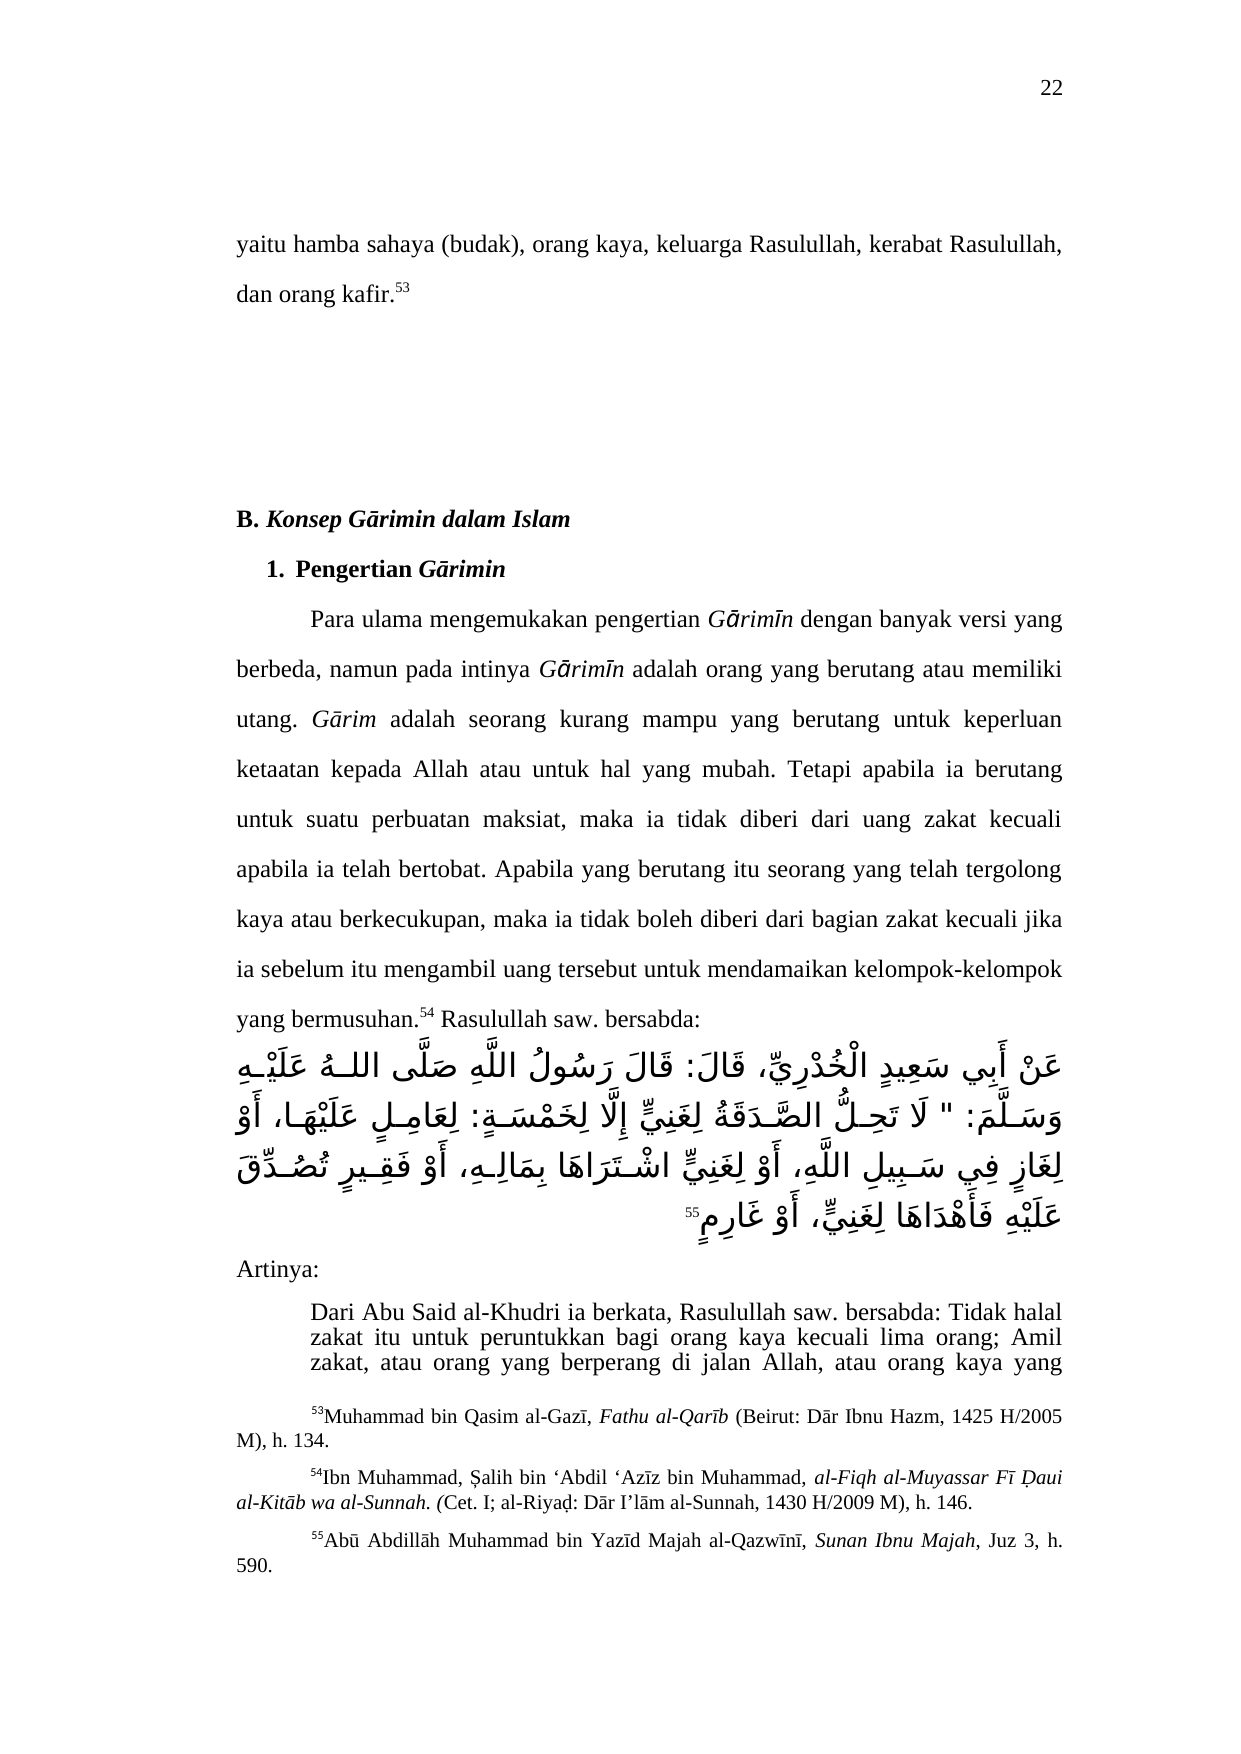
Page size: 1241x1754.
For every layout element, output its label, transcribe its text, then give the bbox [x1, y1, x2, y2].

list Pengertian Gārimin [266, 538, 1063, 588]
text Artinya: [236, 1238, 1063, 1288]
list Konsep Gārimin dalam Islam [236, 488, 1063, 538]
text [236, 213, 1063, 313]
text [310, 1300, 1063, 1375]
list Para ulama mengemukakan pengertian Gārimīn dengan banyak versi yang berbeda, namun pada intinya Gārimīn adalah orang yang berutang atau memiliki utang. Gārim adalah seorang kurang mampu yang berutang untuk keperluan ketaatan kepada Allah atau untuk hal yang mubah. Tetapi apabila ia berutang untuk suatu perbuatan maksiat, maka ia tidak diberi dari uang zakat kecuali apabila ia telah bertobat. Apabila yang berutang itu seorang yang telah tergolong kaya atau berkecukupan, maka ia tidak boleh diberi dari bagian zakat kecuali jika ia sebelum itu mengambil uang tersebut untuk mendamaikan kelompok-kelompok yang bermusuhan. Rasulullah saw. bersabda: [236, 588, 1063, 1038]
text عَنْ أَبِي سَعِيدٍ الْخُدْرِيِّ، قَالَ: قَالَ رَسُولُ اللَّهِ صَلَّى اللهُ عَلَيْهِ وَسَلَّمَ: " لَا تَحِلُّ الصَّدَقَةُ لِغَنِيٍّ إِلَّا لِخَمْسَةٍ: لِعَامِلٍ عَلَيْهَا، أَوْ ‌لِغَازٍ ‌فِي ‌سَبِيلِ ‌اللَّهِ، أَوْ لِغَنِيٍّ اشْتَرَاهَا بِمَالِهِ، أَوْ فَقِيرٍ تُصُدِّقَ عَلَيْهِ فَأَهْدَاهَا لِغَنِيٍّ، أَوْ غَارِمٍ [236, 1038, 1063, 1238]
